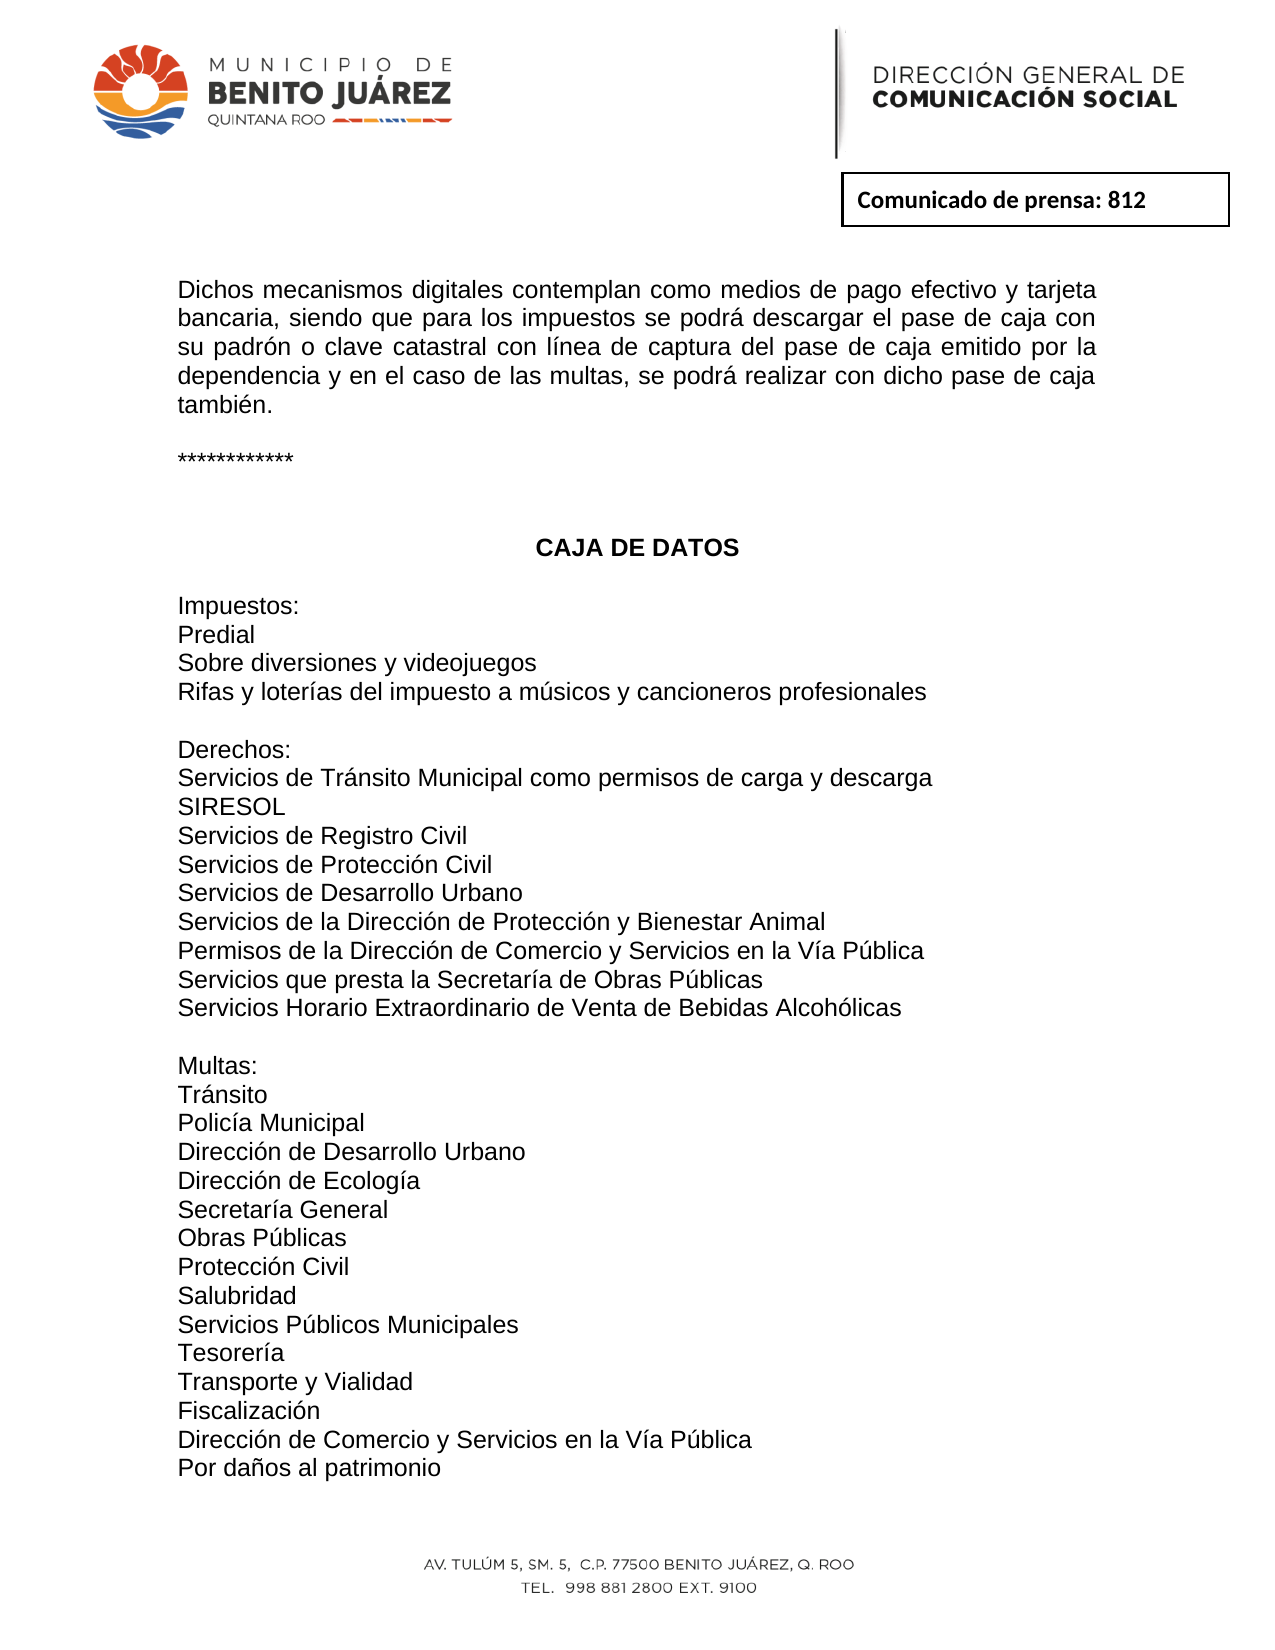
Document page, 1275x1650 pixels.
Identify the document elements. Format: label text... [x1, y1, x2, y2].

text Dirección de Comercio y Servicios en la Vía Pública [177, 1424, 1098, 1453]
text Multas: [177, 1051, 1098, 1079]
text Servicios de Tránsito Municipal como permisos de carga y descarga [177, 763, 1098, 792]
text Obras Públicas [177, 1223, 1098, 1252]
text Fiscalización [177, 1396, 1098, 1424]
text Dirección de Ecología [177, 1166, 1098, 1194]
text Rifas y loterías del impuesto a músicos y cancioneros profesionales [177, 677, 1098, 706]
text Sobre diversiones y videojuegos [177, 648, 1098, 677]
text Transporte y Vialidad [177, 1367, 1098, 1396]
text ************ [177, 447, 1098, 476]
text SIRESOL [177, 792, 1098, 821]
text Tránsito [177, 1079, 1098, 1108]
text Derechos: [177, 734, 1098, 763]
text Dichos mecanismos digitales contemplan como medios de pago efectivo y tarjeta bancaria, siendo que para los impuestos se podrá descargar el pase de caja con su padrón o clave catastral con línea de captura del pase de caja emitido por la dependencia y en el caso de las multas, se podrá realizar con dicho pase de caja también. [177, 274, 1098, 418]
text Servicios de Desarrollo Urbano [177, 878, 1098, 907]
text Impuestos: [177, 591, 1098, 619]
text Permisos de la Dirección de Comercio y Servicios en la Vía Pública [177, 936, 1098, 964]
text Servicios que presta la Secretaría de Obras Públicas [177, 964, 1098, 993]
text Por daños al patrimonio [177, 1453, 1098, 1482]
picture [1, 0, 1275, 170]
text Servicios Horario Extraordinario de Venta de Bebidas Alcohólicas [177, 993, 1098, 1022]
text Servicios de Registro Civil [177, 821, 1098, 849]
text Servicios de Protección Civil [177, 849, 1098, 878]
text Policía Municipal [177, 1108, 1098, 1137]
text CAJA DE DATOS [177, 533, 1098, 562]
text Predial [177, 619, 1098, 648]
text Tesorería [177, 1338, 1098, 1367]
picture [1, 1540, 1275, 1624]
text Servicios de la Dirección de Protección y Bienestar Animal [177, 907, 1098, 936]
text Servicios Públicos Municipales [177, 1309, 1098, 1338]
text Protección Civil [177, 1252, 1098, 1281]
text Dirección de Desarrollo Urbano [177, 1137, 1098, 1166]
text Salubridad [177, 1281, 1098, 1309]
text Secretaría General [177, 1194, 1098, 1223]
